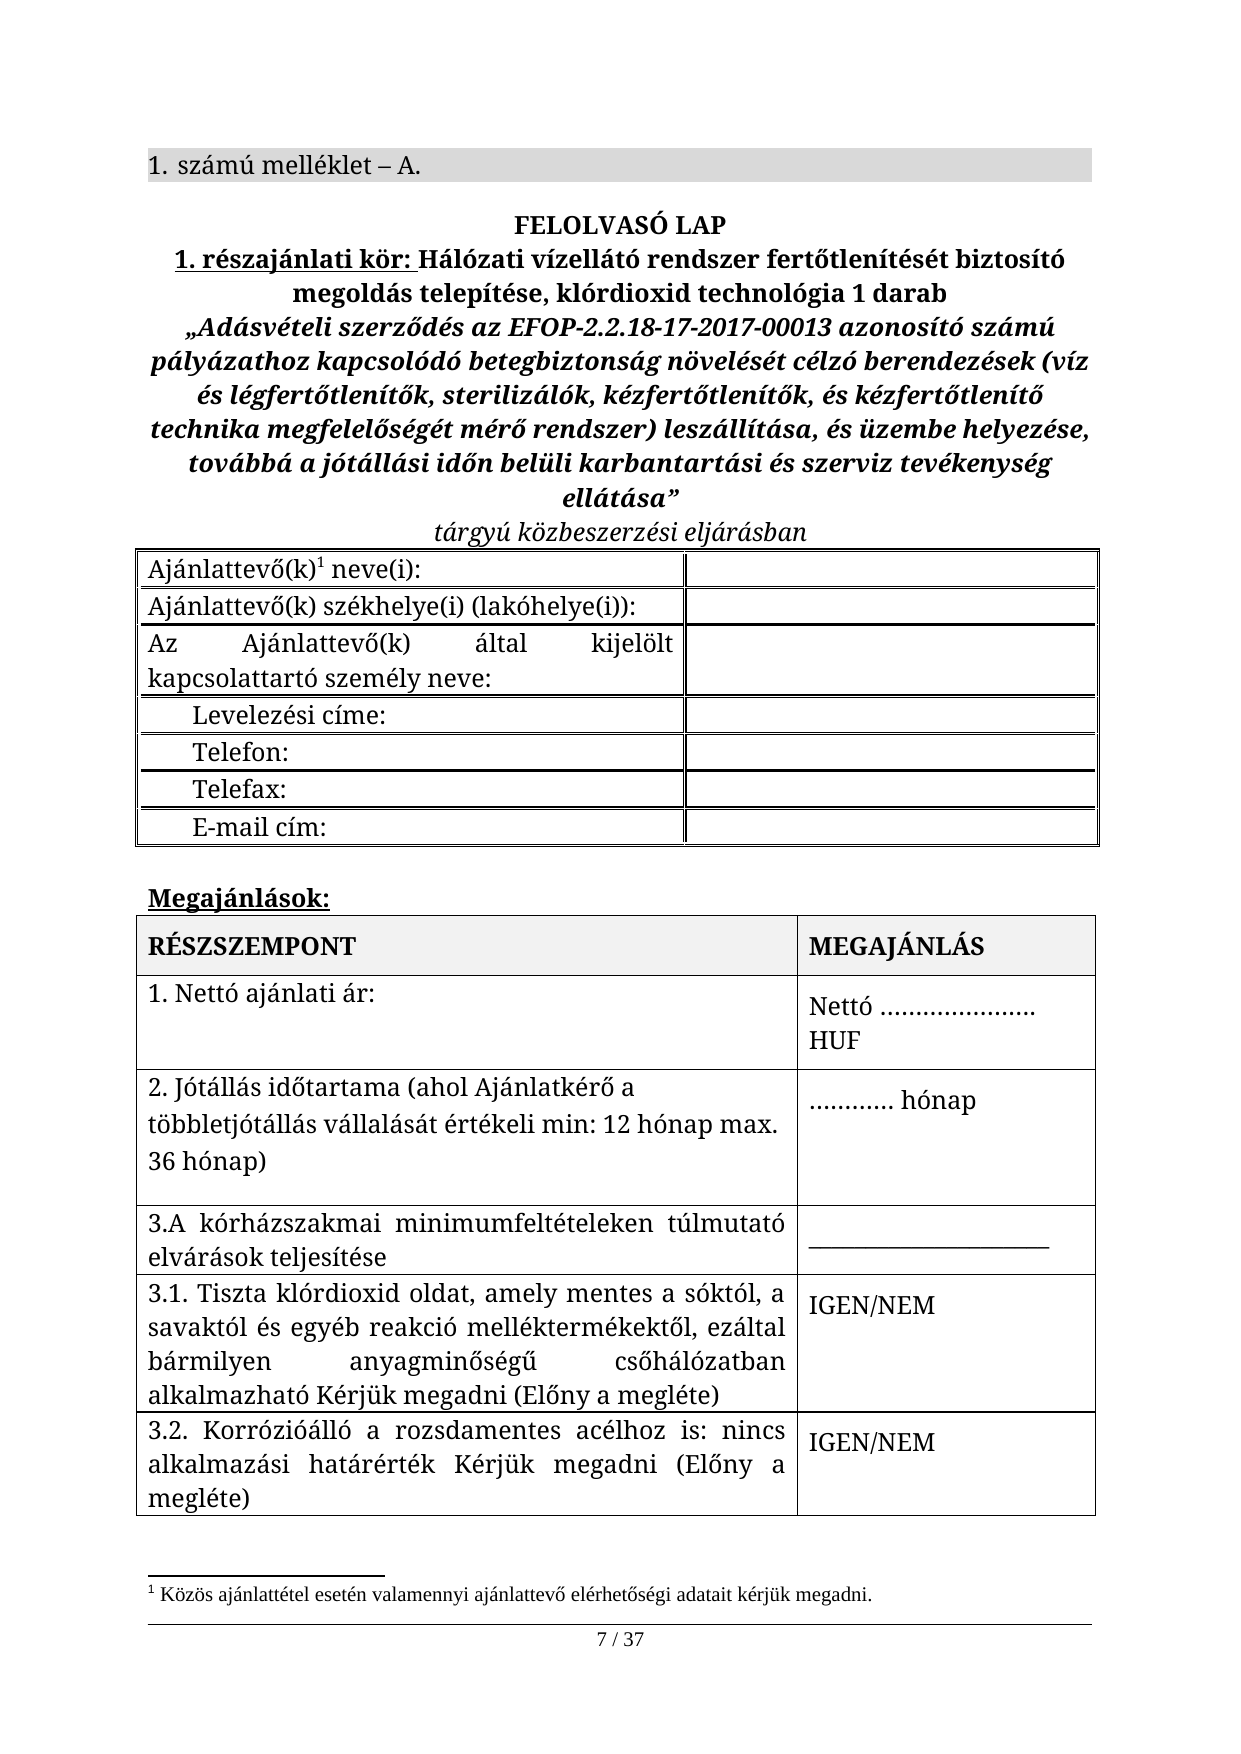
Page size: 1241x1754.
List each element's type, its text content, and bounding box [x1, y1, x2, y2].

text 1. részajánlati kör: Hálózati vízellátó rendszer fertőtlenítését biztosító megoldás telepítése, klórdioxid technológia 1 darab [148, 242, 1092, 310]
text Megajánlások: [148, 881, 1092, 915]
table_cell 3.2. Korrózióálló a rozsdamentes acélhoz is: nincs alkalmazási határérték Kérjük megadni (Előny a megléte) [137, 1413, 797, 1515]
table_cell IGEN/NEM [798, 1275, 1095, 1411]
table_cell Ajánlattevő(k) székhelye(i) (lakóhelye(i)): [136, 586, 685, 623]
table_cell Az Ajánlattevő(k) által kijelölt kapcsolattartó személy neve: [136, 623, 683, 694]
text FELOLVASÓ LAP [148, 208, 1092, 242]
table_header RÉSZSZEMPONT [137, 916, 797, 975]
table_cell [687, 769, 1097, 806]
table_cell [685, 806, 1097, 843]
text „Adásvételi szerződés az EFOP-2.2.18-17-2017-00013 azonosító számú pályázathoz kapcsolódó betegbiztonság növelését célzó berendezések (víz és légfertőtlenítők, sterilizálók, kézfertőtlenítők, és kézfertőtlenítő technika megfelelőségét mérő rendszer) leszállítása, és üzembe helyezése, továbbá a jótállási időn belüli karbantartási és szerviz tevékenység ellátása” [148, 310, 1092, 514]
table_cell Telefax: [138, 769, 683, 806]
table_cell [685, 586, 1098, 623]
table_cell 3.1. Tiszta klórdioxid oldat, amely mentes a sóktól, a savaktól és egyéb reakció melléktermékektől, ezáltal bármilyen anyagminőségű csőhálózatban alkalmazható Kérjük megadni (Előny a megléte) [137, 1275, 797, 1411]
table_cell IGEN/NEM [798, 1413, 1095, 1515]
table_cell [685, 732, 1098, 769]
table_header [685, 552, 1097, 586]
table_cell [687, 694, 1097, 732]
table_cell 3.A kórházszakmai minimumfeltételeken túlmutató elvárások teljesítése [137, 1206, 797, 1274]
table_cell Nettó …………………. HUF [798, 976, 1095, 1069]
table_header MEGAJÁNLÁS [798, 916, 1095, 975]
table_cell 1. Nettó ajánlati ár: [137, 976, 797, 1069]
table_cell Levelezési címe: [138, 694, 683, 732]
table_header Ajánlattevő(k) neve(i): [138, 550, 685, 586]
table_cell 2. Jótállás időtartama (ahol Ajánlatkérő a többletjótállás vállalását értékeli min: 12 hónap max. 36 hónap) [137, 1070, 797, 1205]
table_cell [687, 623, 1098, 694]
table_cell Telefon: [136, 732, 685, 769]
table_cell E-mail cím: [138, 806, 685, 843]
text tárgyú közbeszerzési eljárásban [148, 514, 1092, 548]
list számú melléklet – A. [148, 148, 1092, 182]
table_cell ………… hónap [798, 1070, 1095, 1205]
table_cell _____________________ [798, 1206, 1095, 1274]
